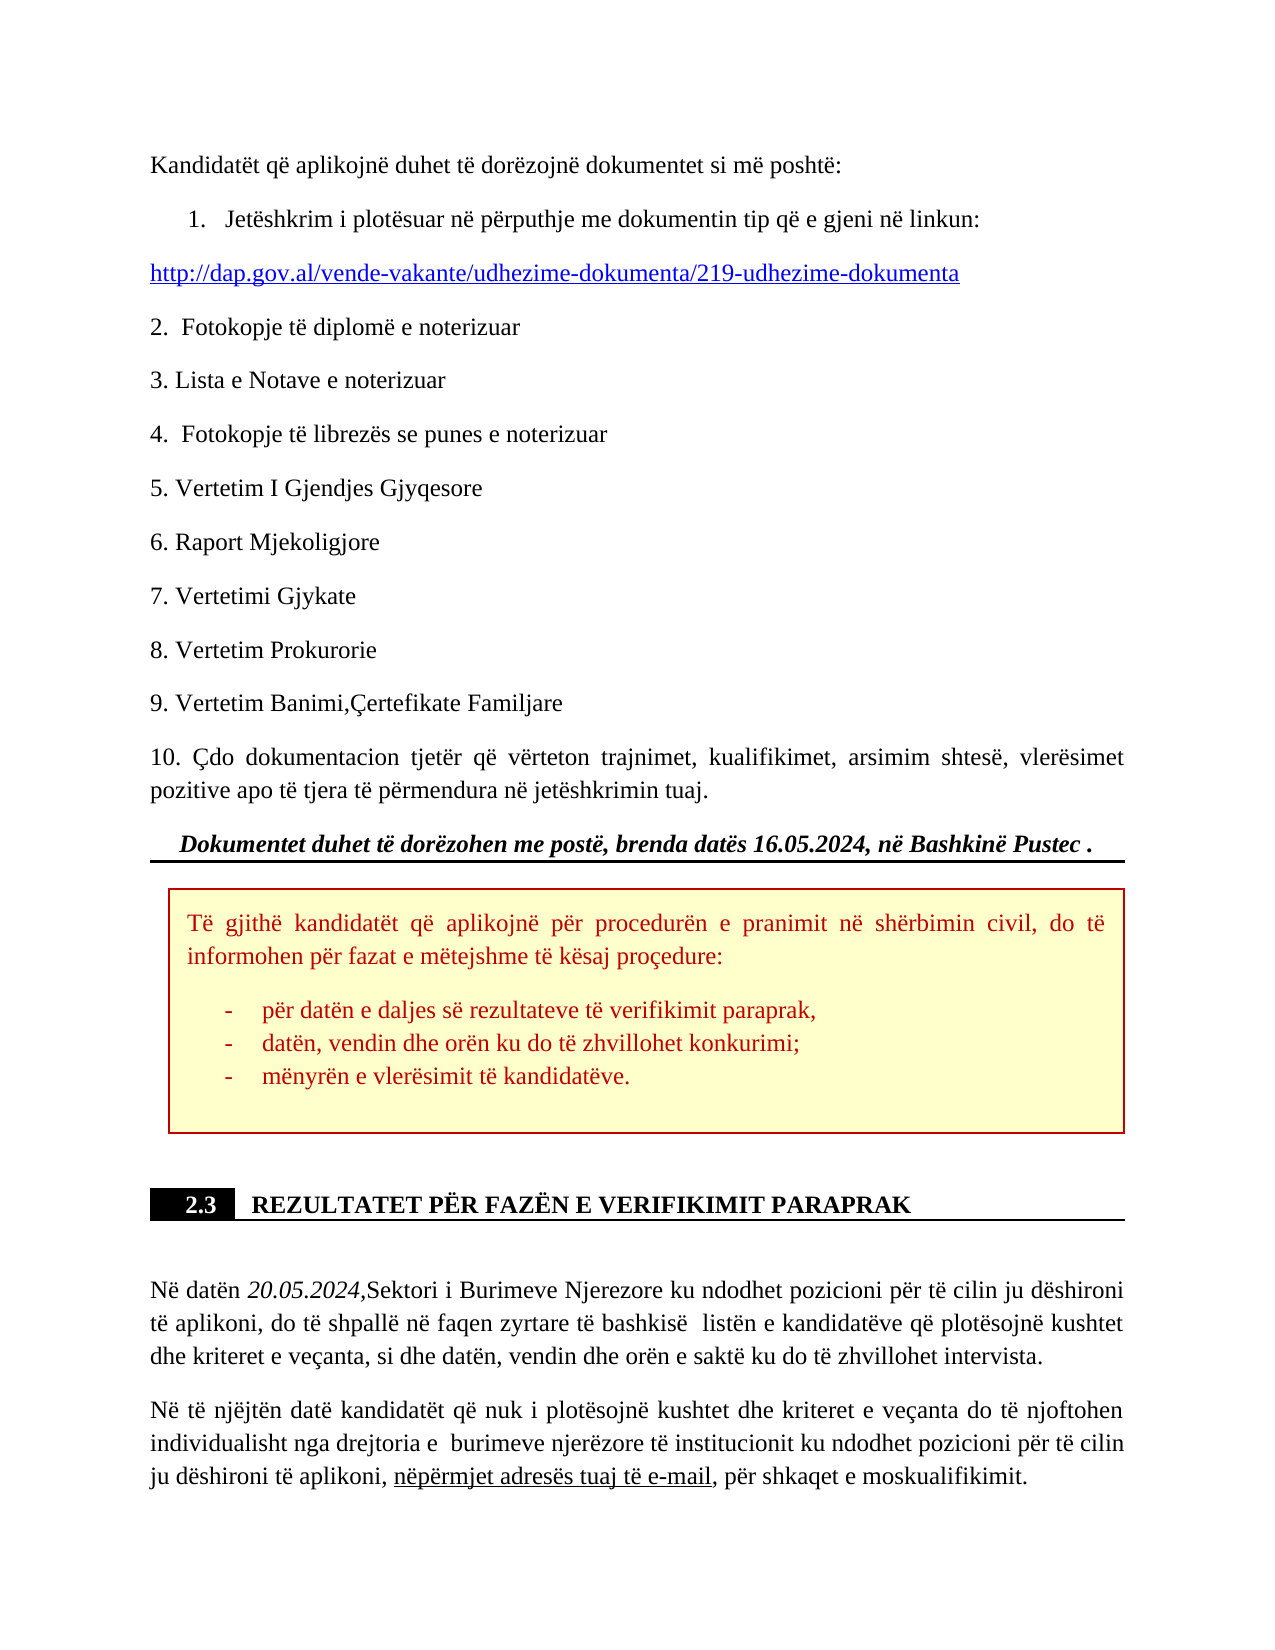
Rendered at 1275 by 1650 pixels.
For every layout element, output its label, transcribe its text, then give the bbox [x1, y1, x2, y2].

text Në datën 20.05.2024,Sektori i Burimeve Njerezore ku ndodhet pozicioni për të cilin ju dëshironi të aplikoni, do të shpallë në faqen zyrtare të bashkisë listën e kandidatëve që plotësojnë kushtet dhe kriteret e veçanta, si dhe datën, vendin dhe orën e saktë ku do të zhvillohet intervista. [150, 1275, 1125, 1370]
text Dokumentet duhet të dorëzohen me postë, brenda datës 16.05.2024, në Bashkinë Pustec . [150, 829, 1125, 860]
text Në të njëjtën datë kandidatët që nuk i plotësojnë kushtet dhe kriteret e veçanta do të njoftohen individualisht nga drejtoria e burimeve njerëzore të institucionit ku ndodhet pozicioni për të cilin ju dëshironi të aplikoni, nëpërmjet adresës tuaj të e-mail, për shkaqet e moskualifikimit. [150, 1395, 1125, 1489]
text 3. Lista e Notave e noterizuar [150, 365, 1125, 394]
text 9. Vertetim Banimi,Çertefikate Familjare [150, 688, 1125, 717]
table_header 2.3 [152, 1190, 233, 1219]
text 10. Çdo dokumentacion tjetër që vërteton trajnimet, kualifikimet, arsimim shtesë, vlerësimet pozitive apo të tjera të përmendura në jetëshkrimin tuaj. [150, 742, 1125, 804]
text 7. Vertetimi Gjykate [150, 581, 1125, 609]
text 4. Fotokopje të librezës se punes e noterizuar [150, 419, 1125, 448]
text 8. Vertetim Prokurorie [150, 635, 1125, 663]
table_header REZULTATET PËR FAZËN E VERIFIKIMIT PARAPRAK [235, 1188, 1125, 1219]
text 5. Vertetim I Gjendjes Gjyqesore [150, 473, 1125, 502]
text http://dap.gov.al/vende-vakante/udhezime-dokumenta/219-udhezime-dokumenta [150, 258, 1125, 286]
text 6. Raport Mjekoligjore [150, 527, 1125, 556]
table_header Të gjithë kandidatët që aplikojnë për procedurën e pranimit në shërbimin civil, do të informohen për fazat e mëtejshme të kësaj proçedure: për datën e daljes së rezultateve të verifikimit paraprak, datën, vendin dhe orën ku do të zhvillohet konkurimi; mënyrën e vlerësimit të kandidatëve. [170, 890, 1123, 1132]
text Kandidatët që aplikojnë duhet të dorëzojnë dokumentet si më poshtë: [150, 150, 1125, 179]
list Jetëshkrim i plotësuar në përputhje me dokumentin tip që e gjeni në linkun: [187, 204, 1125, 233]
text 2. Fotokopje të diplomë e noterizuar [150, 312, 1125, 340]
